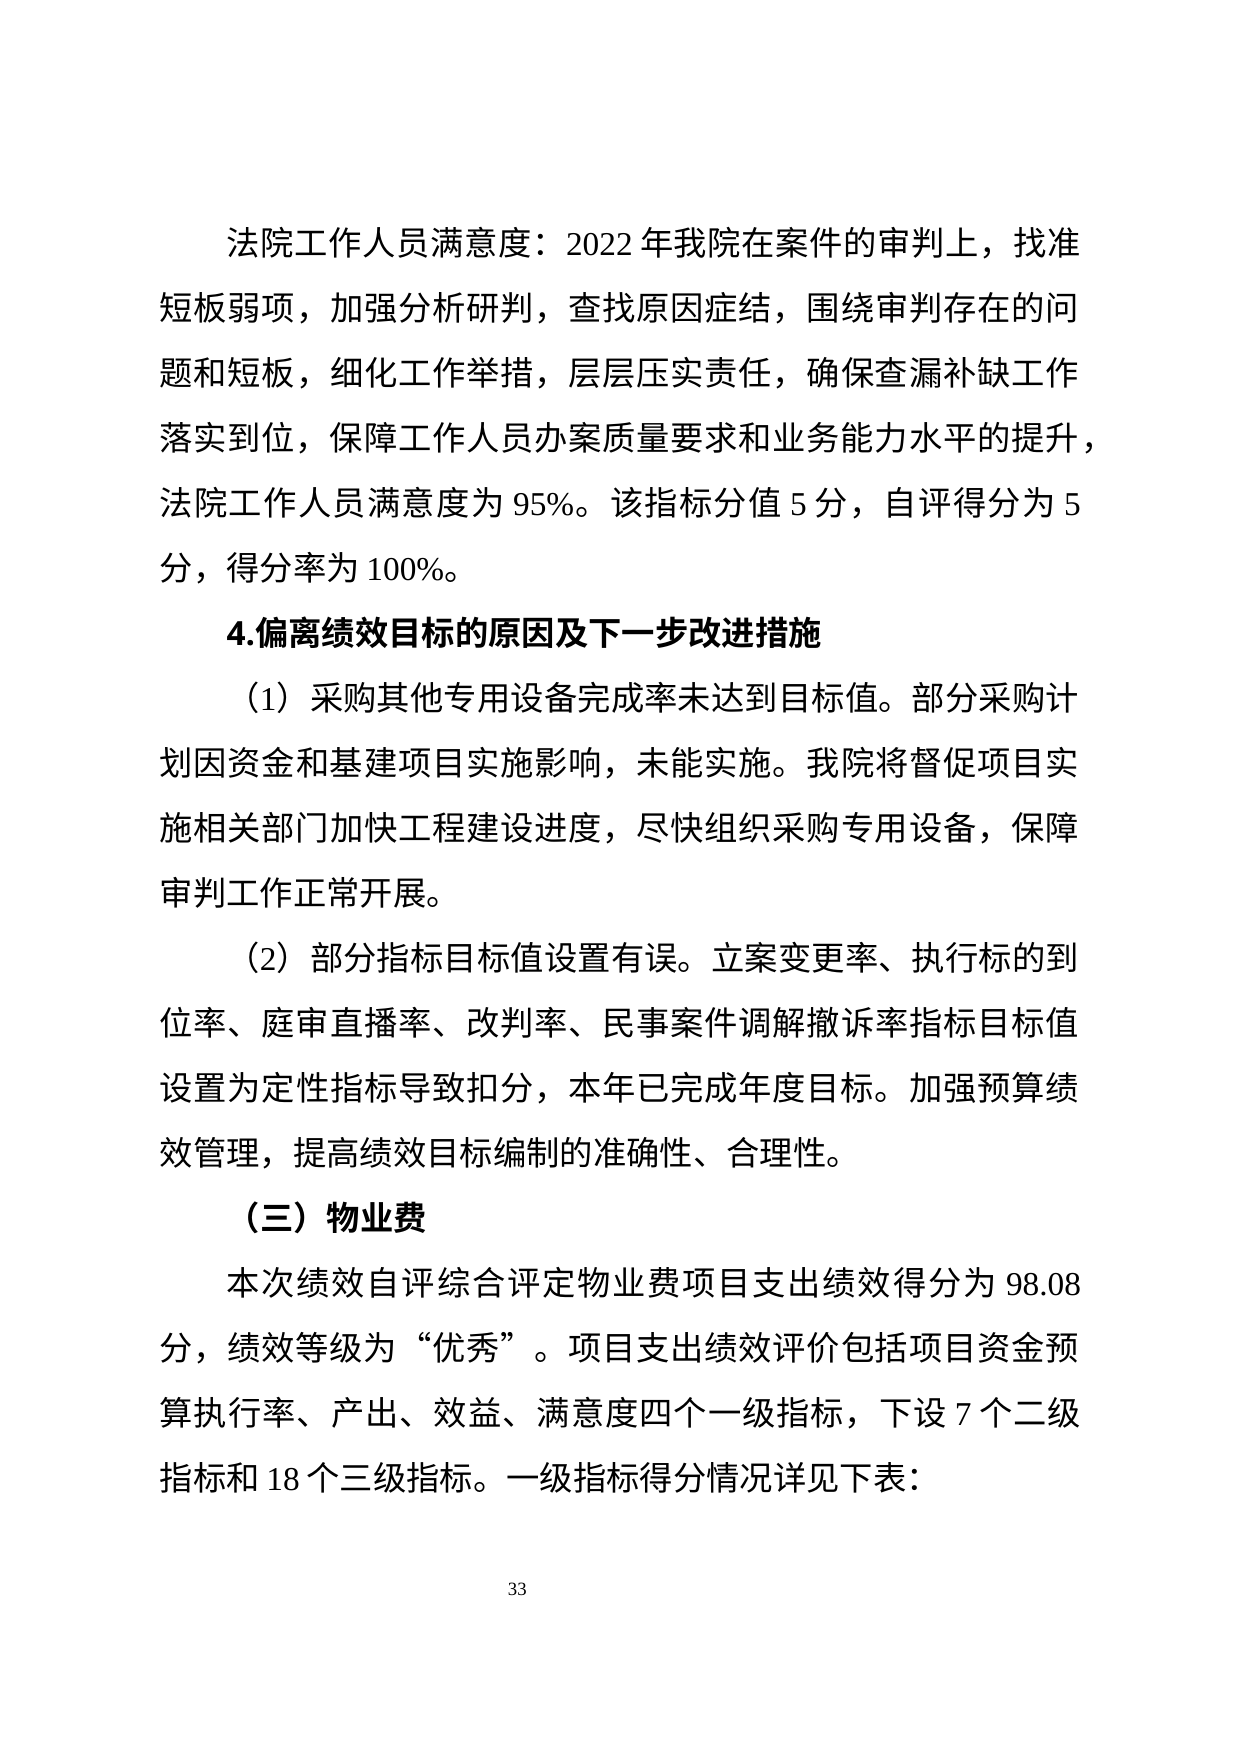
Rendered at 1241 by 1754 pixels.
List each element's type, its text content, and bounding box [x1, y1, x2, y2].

text （2）部分指标目标值设置有误。立案变更率、执行标的到位率、庭审直播率、改判率、民事案件调解撤诉率指标目标值设置为定性指标导致扣分，本年已完成年度目标。加强预算绩效管理，提高绩效目标编制的准确性、合理性。 [159, 923, 1081, 1183]
subtitle 4.偏离绩效目标的原因及下一步改进措施 [159, 598, 1081, 663]
text 本次绩效自评综合评定物业费项目支出绩效得分为98.08分，绩效等级为“优秀”。项目支出绩效评价包括项目资金预算执行率、产出、效益、满意度四个一级指标，下设7个二级指标和18个三级指标。一级指标得分情况详见下表： [159, 1248, 1081, 1508]
subtitle （三）物业费 [159, 1183, 1081, 1248]
text 法院工作人员满意度：2022年我院在案件的审判上，找准短板弱项，加强分析研判，查找原因症结，围绕审判存在的问题和短板，细化工作举措，层层压实责任，确保查漏补缺工作落实到位，保障工作人员办案质量要求和业务能力水平的提升，法院工作人员满意度为95%。该指标分值5分，自评得分为5分，得分率为100%。 [159, 208, 1081, 598]
text （1）采购其他专用设备完成率未达到目标值。部分采购计划因资金和基建项目实施影响，未能实施。我院将督促项目实施相关部门加快工程建设进度，尽快组织采购专用设备，保障审判工作正常开展。 [159, 663, 1081, 923]
